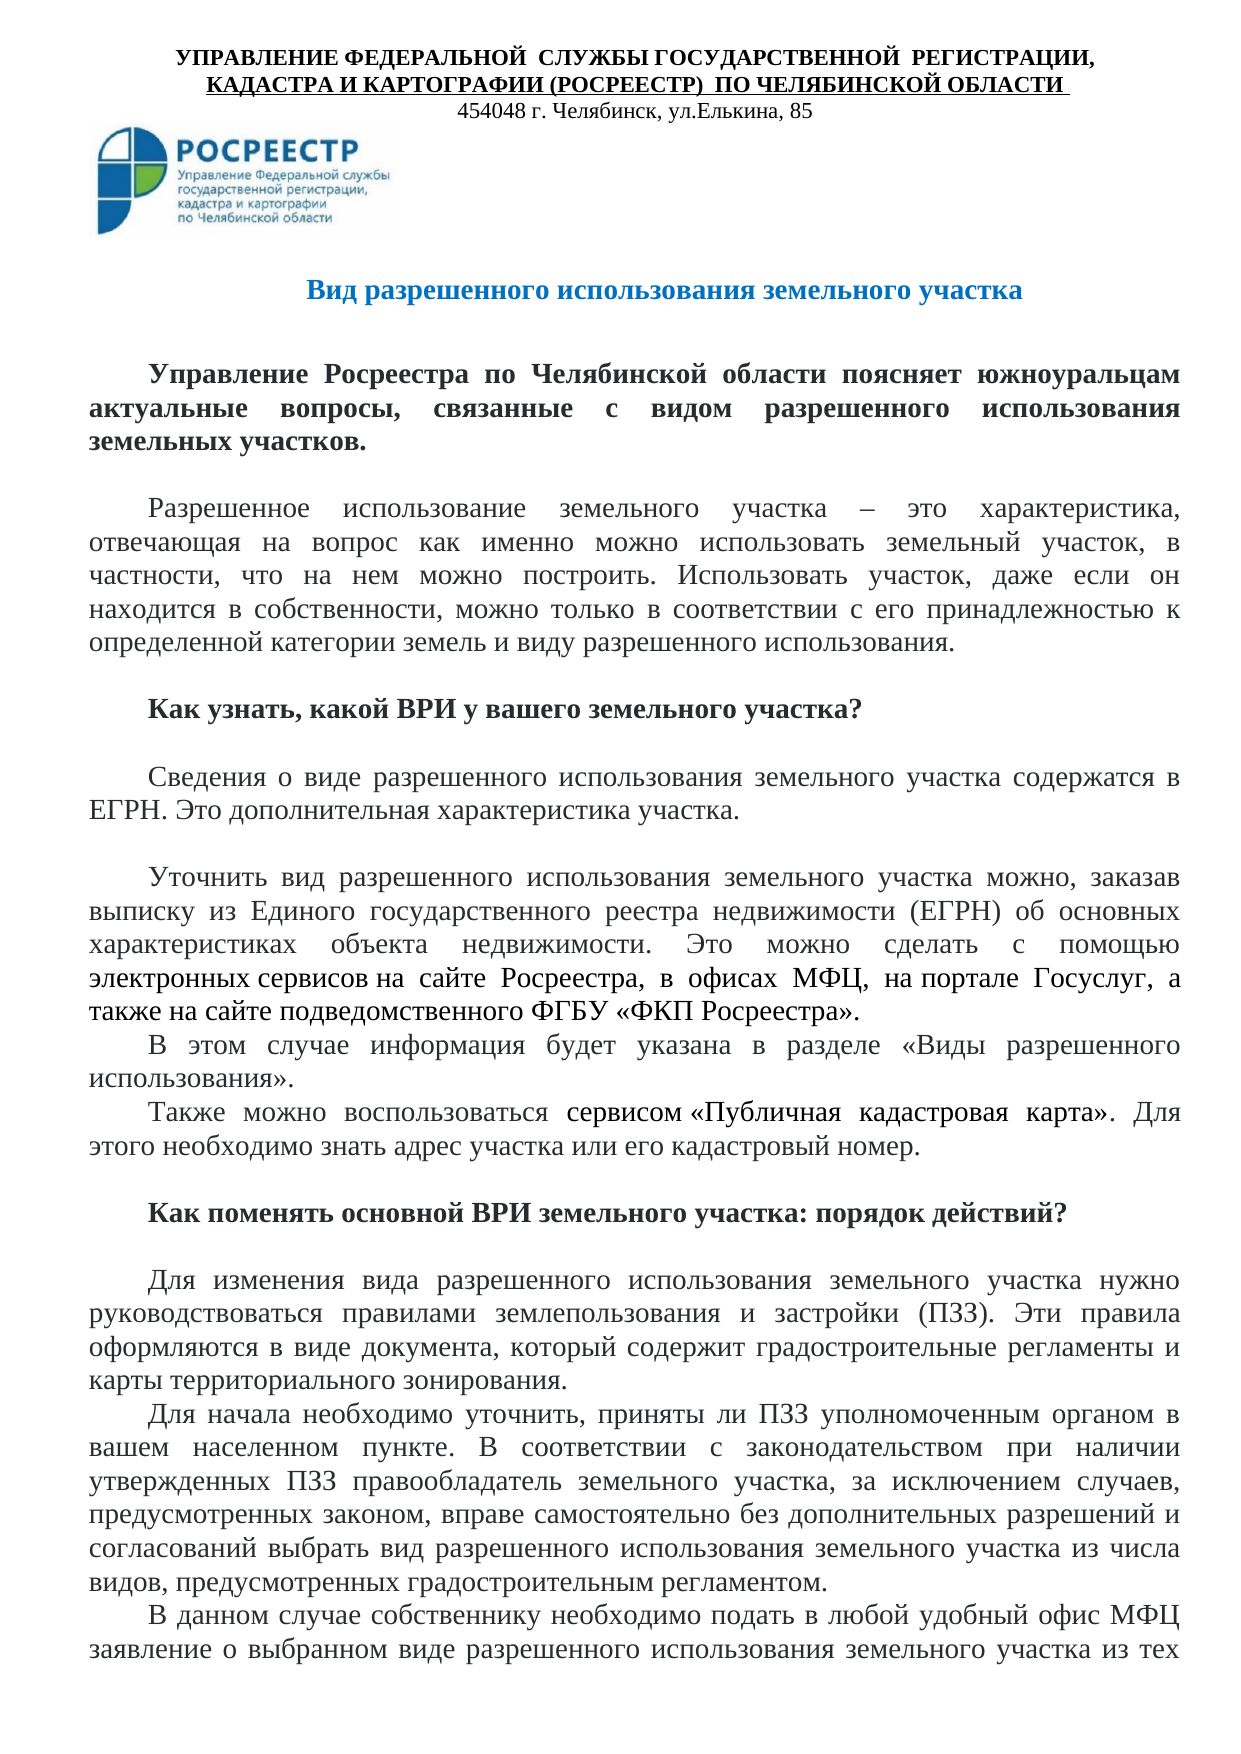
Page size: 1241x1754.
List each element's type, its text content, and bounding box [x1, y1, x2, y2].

text Разрешенное использование земельного участка – это характеристика, отвечающая на вопрос как именно можно использовать земельный участок, в частности, что на нем можно построить. Использовать участок, даже если он находится в собственности, можно только в соответствии с его принадлежностью к определенной категории земель и виду разрешенного использования. [89, 490, 1181, 658]
text Сведения о виде разрешенного использования земельного участка содержатся в ЕГРН. Это дополнительная характеристика участка. [89, 759, 1181, 826]
text Как поменять основной ВРИ земельного участка: порядок действий? [89, 1195, 1181, 1228]
text В этом случае информация будет указана в разделе «Виды разрешенного использования». [89, 1027, 1181, 1094]
text КАДАСТРА И КАРТОГРАФИИ (РОСРЕЕСТР) ПО ЧЕЛЯБИНСКОЙ ОБЛАСТИ [89, 71, 1181, 97]
text 454048 г. Челябинск, ул.Елькина, 85 [89, 97, 1181, 123]
picture [88, 123, 395, 239]
text Управление Росреестра по Челябинской области поясняет южноуральцам актуальные вопросы, связанные с видом разрешенного использования земельных участков. [89, 356, 1181, 457]
text Вид разрешенного использования земельного участка [89, 272, 1181, 306]
text Как узнать, какой ВРИ у вашего земельного участка? [89, 692, 1181, 725]
text Также можно воспользоваться сервисом «Публичная кадастровая карта». Для этого необходимо знать адрес участка или его кадастровый номер. [89, 1094, 1181, 1161]
text УПРАВЛЕНИЕ ФЕДЕРАЛЬНОЙ СЛУЖБЫ ГОСУДАРСТВЕННОЙ РЕГИСТРАЦИИ, [89, 44, 1181, 71]
text Для начала необходимо уточнить, приняты ли ПЗЗ уполномоченным органом в вашем населенном пункте. В соответствии с законодательством при наличии утвержденных ПЗЗ правообладатель земельного участка, за исключением случаев, предусмотренных законом, вправе самостоятельно без дополнительных разрешений и согласований выбрать вид разрешенного использования земельного участка из числа видов, предусмотренных градостроительным регламентом. [89, 1396, 1181, 1597]
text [89, 1597, 1181, 1664]
text Уточнить вид разрешенного использования земельного участка можно, заказав выписку из Единого государственного реестра недвижимости (ЕГРН) об основных характеристиках объекта недвижимости. Это можно сделать с помощью электронных сервисов на сайте Росреестра, в офисах МФЦ, на портале Госуслуг, а также на сайте подведомственного ФГБУ «ФКП Росреестра». [89, 859, 1181, 1027]
text Для изменения вида разрешенного использования земельного участка нужно руководствоваться правилами землепользования и застройки (ПЗЗ). Эти правила оформляются в виде документа, который содержит градостроительные регламенты и карты территориального зонирования. [89, 1262, 1181, 1396]
